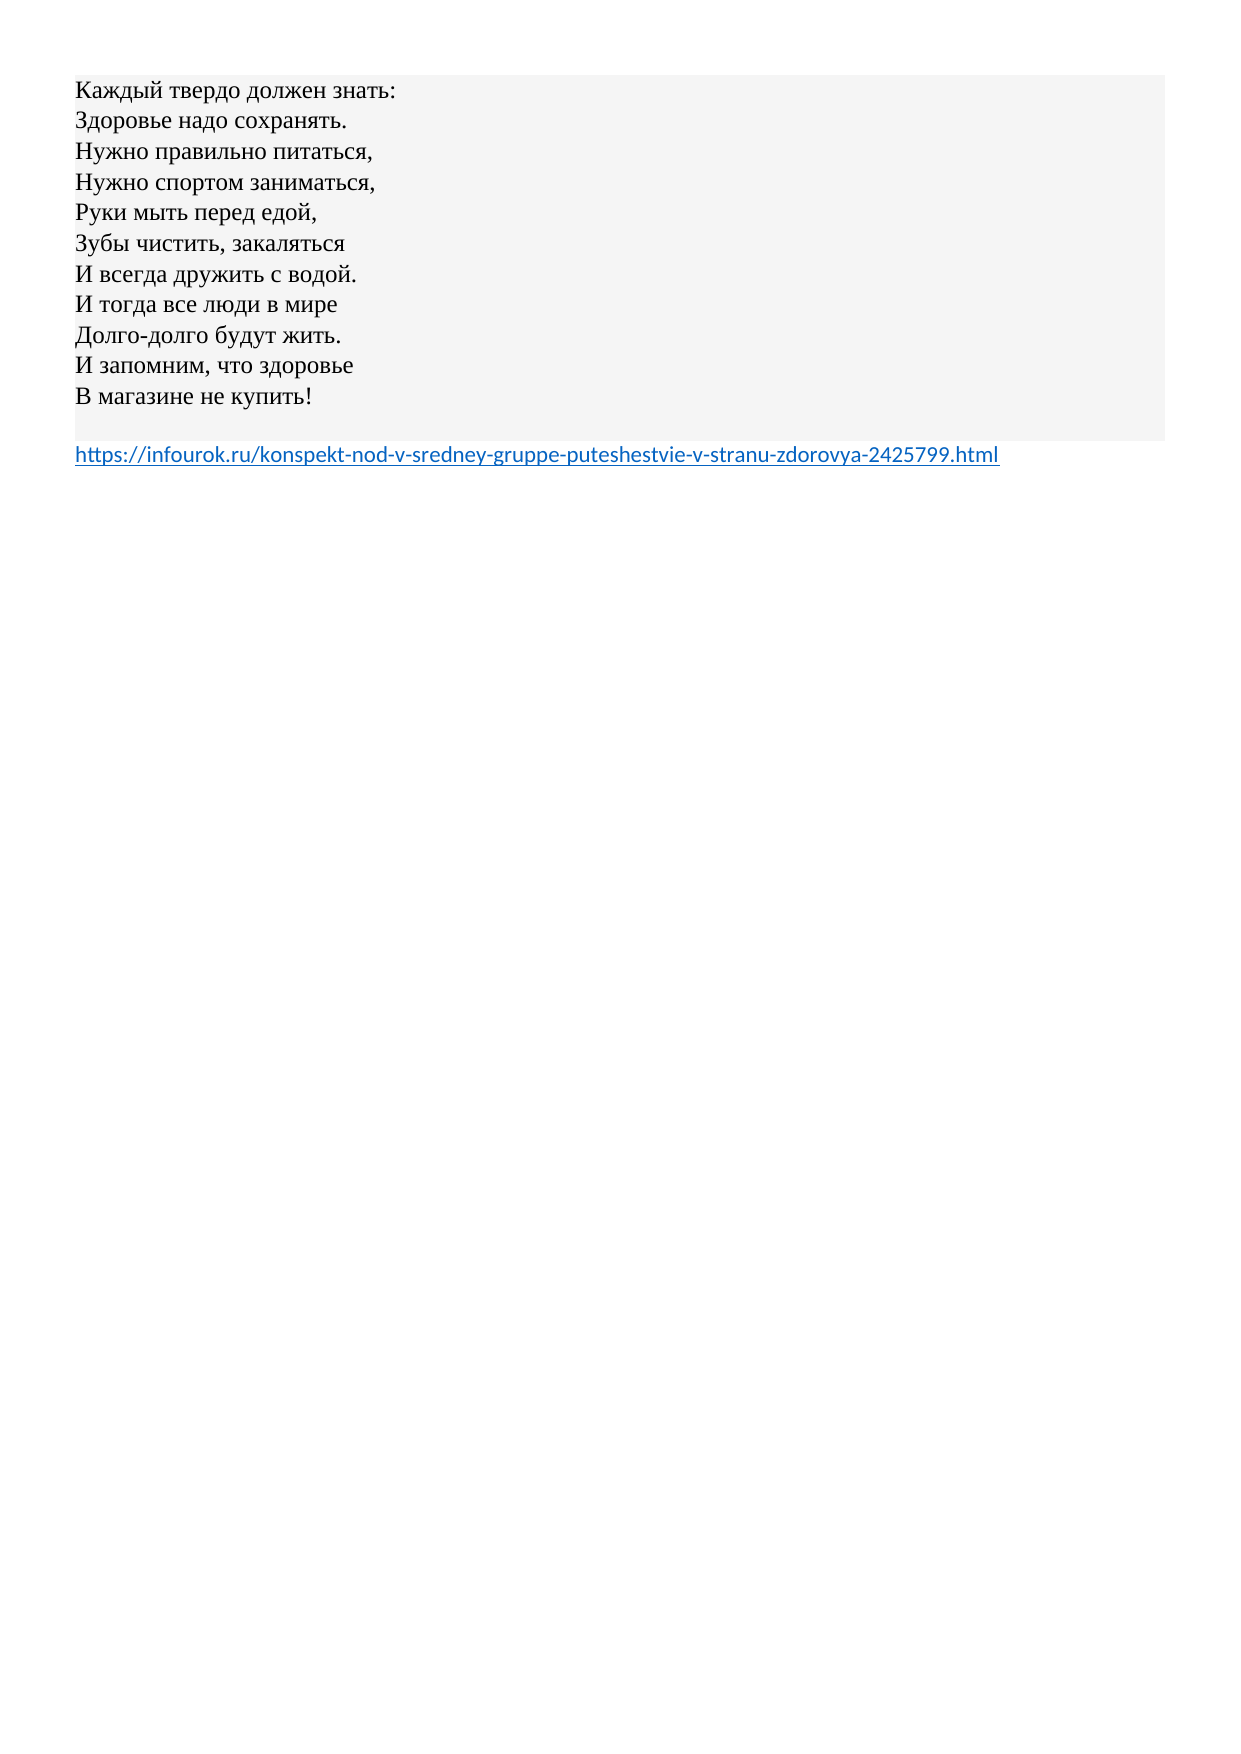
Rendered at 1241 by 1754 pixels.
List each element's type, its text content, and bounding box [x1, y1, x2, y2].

text Каждый твердо должен знать: [75, 75, 1165, 104]
text И запомним, что здоровье [75, 349, 1165, 379]
text И тогда все люди в мире [75, 287, 1165, 318]
text Здоровье надо сохранять. [75, 104, 1165, 134]
text https://infourok.ru/konspekt-nod-v-sredney-gruppe-puteshestvie-v-stranu-zdorovya-2425799.html [75, 441, 1165, 469]
text Нужно спортом заниматься, [75, 165, 1165, 196]
text Руки мыть перед едой, [75, 196, 1165, 226]
text Нужно правильно питаться, [75, 134, 1165, 165]
text В магазине не купить! [75, 379, 1165, 410]
text Зубы чистить, закаляться [75, 226, 1165, 257]
text И всегда дружить с водой. [75, 257, 1165, 287]
text Долго-долго будут жить. [75, 318, 1165, 349]
